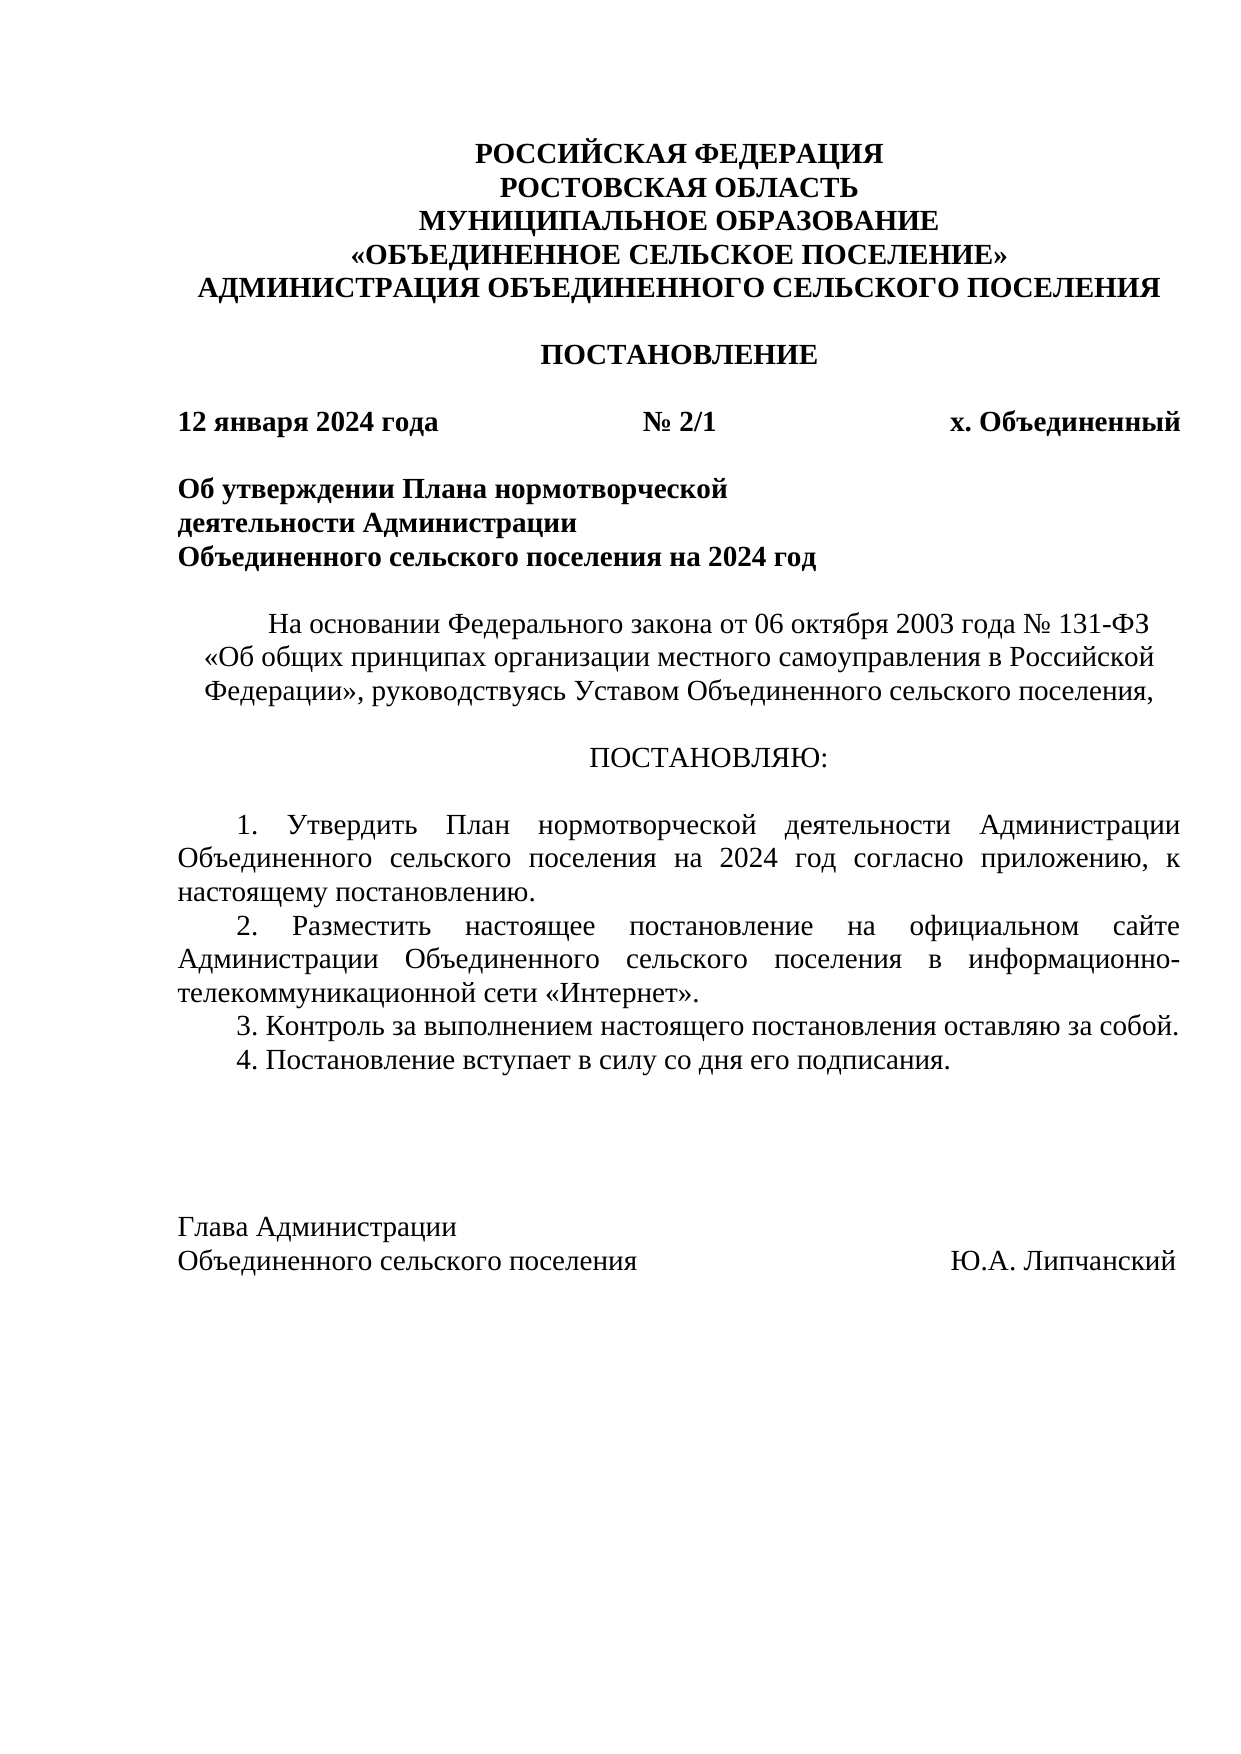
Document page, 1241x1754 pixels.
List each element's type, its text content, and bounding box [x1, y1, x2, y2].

text РОССИЙСКАЯ ФЕДЕРАЦИЯ [177, 136, 1181, 170]
text «ОБЪЕДИНЕННОЕ СЕЛЬСКОЕ ПОСЕЛЕНИЕ» [177, 237, 1181, 270]
text ПОСТАНОВЛЕНИЕ [177, 337, 1181, 371]
text деятельности Администрации [177, 505, 1181, 539]
text Объединенного сельского поселения на 2024 год [177, 539, 1181, 572]
text 2. Разместить настоящее постановление на официальном сайте Администрации Объединенного сельского поселения в информационно-телекоммуникационной сети «Интернет». [177, 908, 1181, 1008]
text АДМИНИСТРАЦИЯ ОБЪЕДИНЕННОГО СЕЛЬСКОГО ПОСЕЛЕНИЯ [177, 270, 1181, 304]
text МУНИЦИПАЛЬНОЕ ОБРАЗОВАНИЕ [177, 203, 1181, 237]
text Об утверждении Плана нормотворческой [177, 472, 1181, 505]
text ПОСТАНОВЛЯЮ: [177, 740, 1181, 773]
text 4. Постановление вступает в силу со дня его подписания. [177, 1042, 1181, 1075]
text 1. Утвердить План нормотворческой деятельности Администрации Объединенного сельского поселения на 2024 год согласно приложению, к настоящему постановлению. [177, 807, 1181, 908]
text Глава Администрации [177, 1209, 1181, 1243]
text 3. Контроль за выполнением настоящего постановления оставляю за собой. [177, 1008, 1181, 1042]
text На основании Федерального закона от 06 октября 2003 года № 131-ФЗ «Об общих принципах организации местного самоуправления в Российской Федерации», руководствуясь Уставом Объединенного сельского поселения, [177, 606, 1181, 706]
text Объединенного сельского поселения Ю.А. Липчанский [177, 1243, 1181, 1277]
text 12 января 2024 года № 2/1 х. Объединенный [177, 404, 1181, 438]
text РОСТОВСКАЯ ОБЛАСТЬ [177, 170, 1181, 203]
